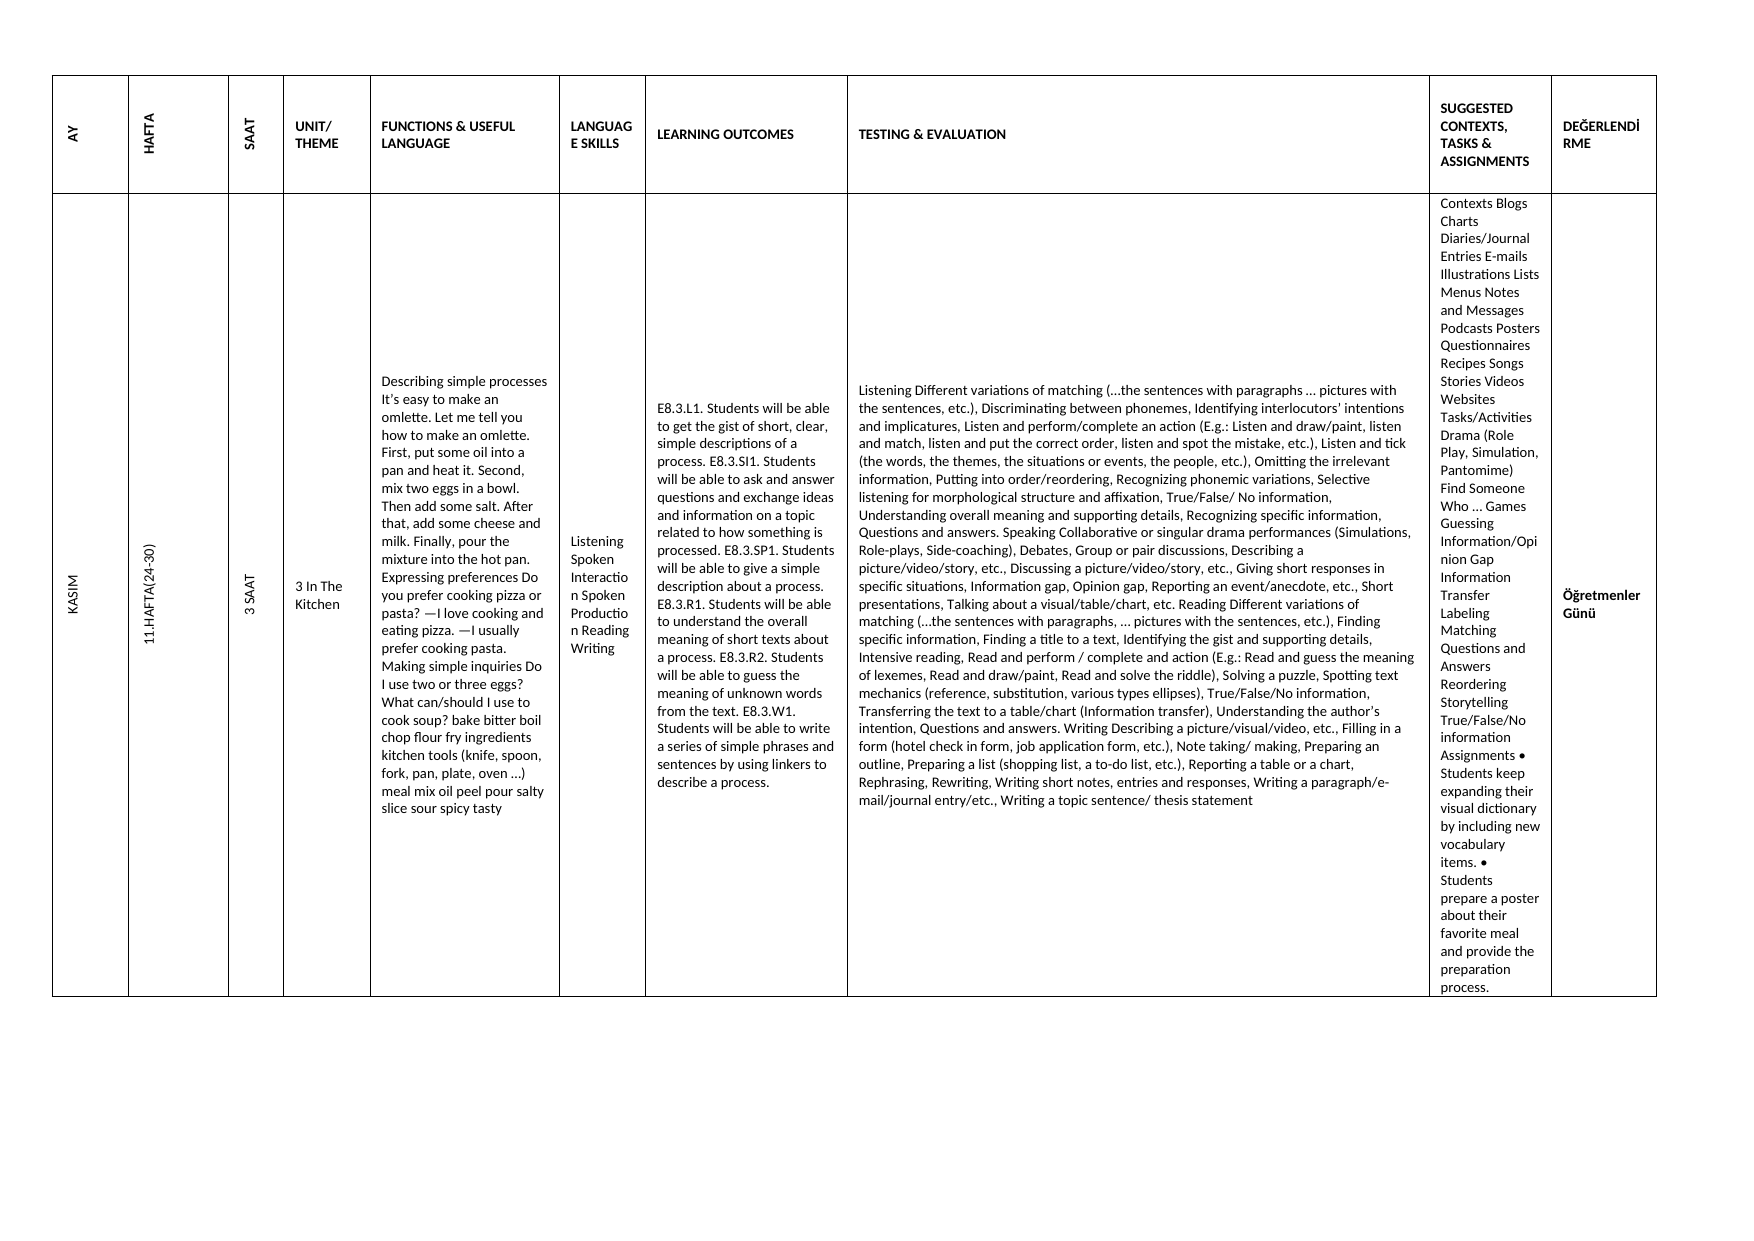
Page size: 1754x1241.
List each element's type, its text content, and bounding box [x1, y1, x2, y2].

table_cell 3 In The Kitchen [284, 194, 370, 996]
table_cell 3 SAAT [229, 194, 283, 996]
table_header AY [53, 76, 128, 193]
table_header UNIT/THEME [284, 76, 370, 193]
table_cell Öğretmenler Günü [1552, 194, 1656, 996]
table_header LANGUAGE SKILLS [560, 76, 645, 193]
table_cell 11.HAFTA(24-30) [129, 194, 228, 996]
table_header DEĞERLENDİRME [1552, 76, 1656, 193]
table_header LEARNING OUTCOMES [646, 76, 847, 193]
table_header SAAT [229, 76, 283, 193]
table_cell KASIM [53, 194, 128, 996]
table_cell Listening Spoken Interaction Spoken Production Reading Writing [560, 194, 645, 996]
table_header HAFTA [129, 76, 228, 193]
table_header TESTING & EVALUATION [848, 76, 1429, 193]
table_cell E8.3.L1. Students will be able to get the gist of short, clear, simple descriptions of a process. E8.3.SI1. Students will be able to ask and answer questions and exchange ideas and information on a topic related to how something is processed. E8.3.SP1. Students will be able to give a simple description about a process. E8.3.R1. Students will be able to understand the overall meaning of short texts about a process. E8.3.R2. Students will be able to guess the meaning of unknown words from the text. E8.3.W1. Students will be able to write a series of simple phrases and sentences by using linkers to describe a process. [646, 194, 847, 996]
table_cell Contexts Blogs Charts Diaries/Journal Entries E-mails Illustrations Lists Menus Notes and Messages Podcasts Posters Questionnaires Recipes Songs Stories Videos Websites Tasks/Activities Drama (Role Play, Simulation, Pantomime) Find Someone Who … Games Guessing Information/Opinion Gap Information Transfer Labeling Matching Questions and Answers Reordering Storytelling True/False/No information Assignments • Students keep expanding their visual dictionary by including new vocabulary items. • Students prepare a poster about their favorite meal and provide the preparation process. [1430, 194, 1551, 996]
table_header FUNCTIONS & USEFUL LANGUAGE [371, 76, 559, 193]
table_header SUGGESTED CONTEXTS, TASKS & ASSIGNMENTS [1430, 76, 1551, 193]
table_cell Describing simple processes It’s easy to make an omlette. Let me tell you how to make an omlette. First, put some oil into a pan and heat it. Second, mix two eggs in a bowl. Then add some salt. After that, add some cheese and milk. Finally, pour the mixture into the hot pan. Expressing preferences Do you prefer cooking pizza or pasta? —I love cooking and eating pizza. —I usually prefer cooking pasta. Making simple inquiries Do I use two or three eggs? What can/should I use to cook soup? bake bitter boil chop flour fry ingredients kitchen tools (knife, spoon, fork, pan, plate, oven …) meal mix oil peel pour salty slice sour spicy tasty [371, 194, 559, 996]
